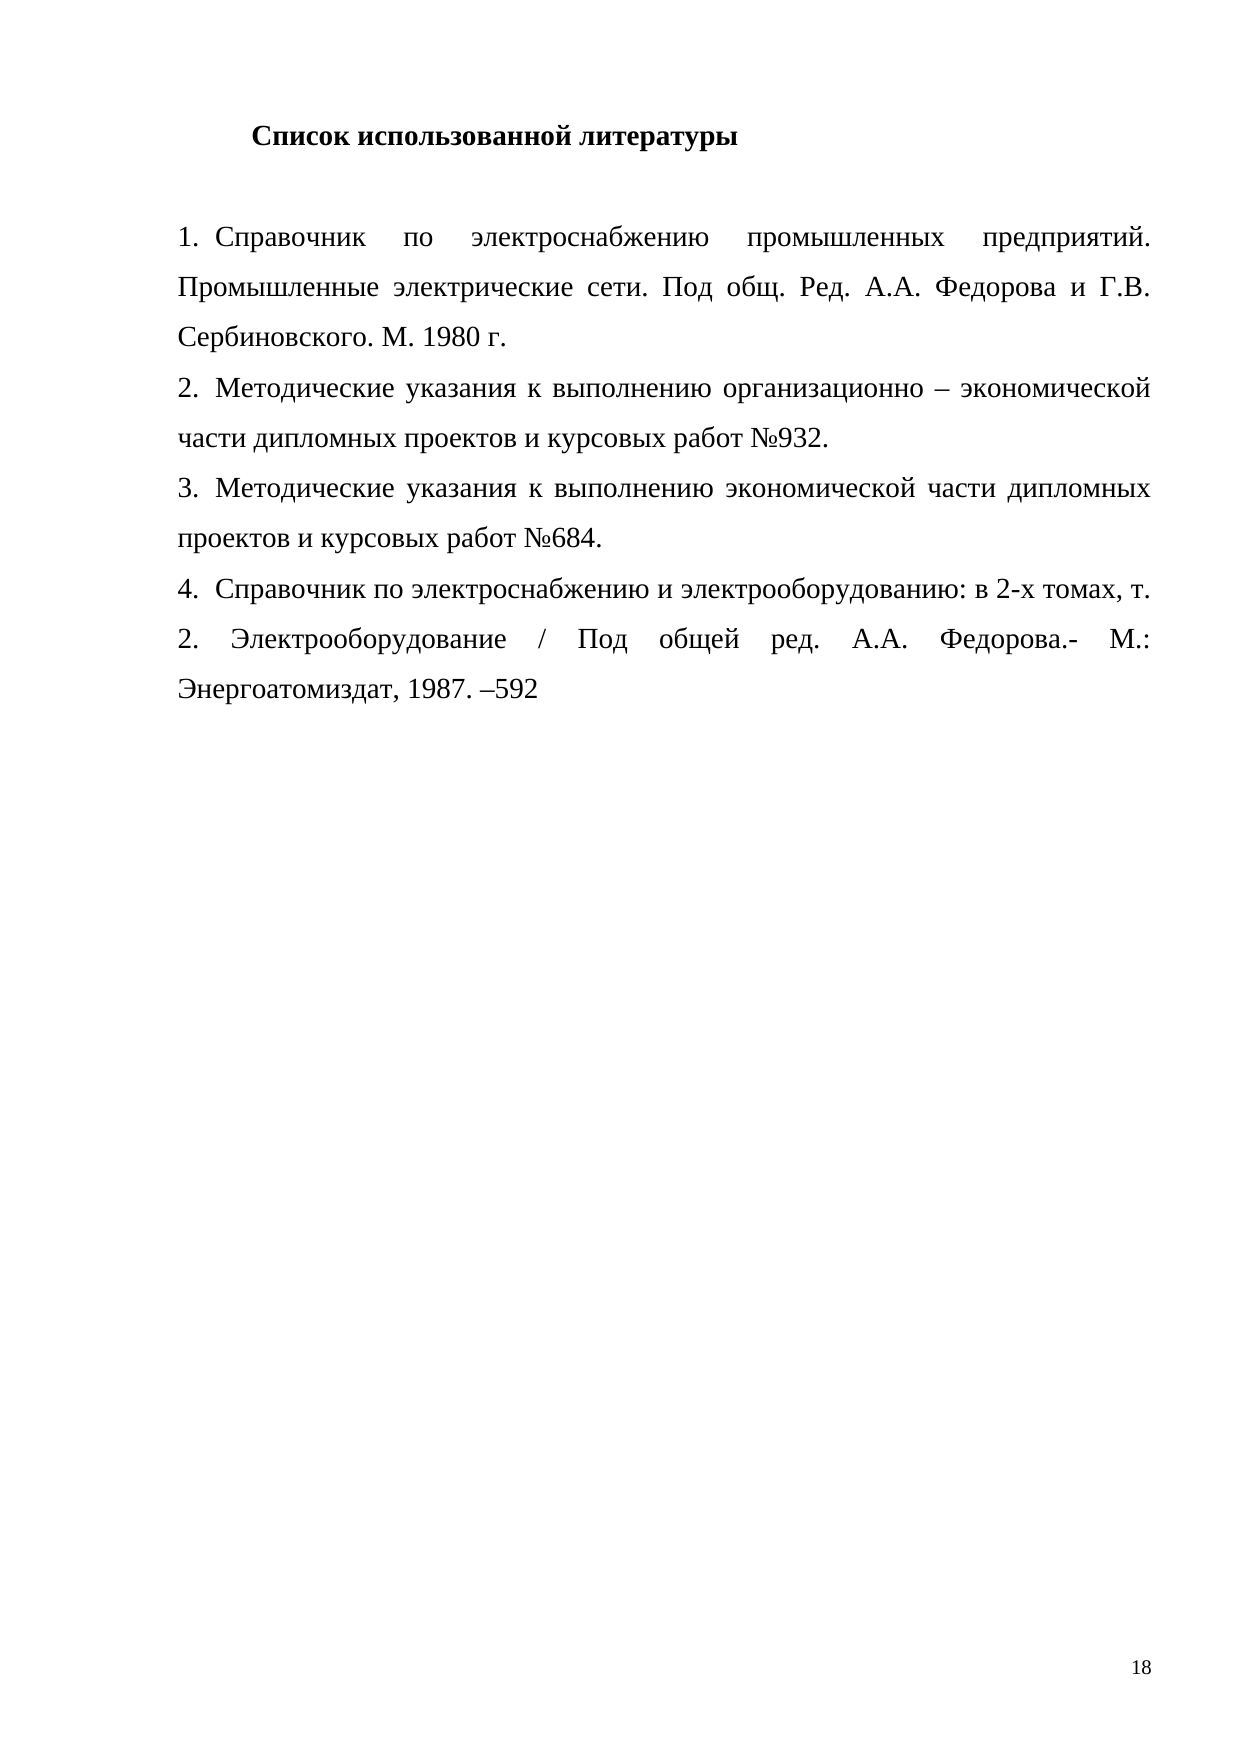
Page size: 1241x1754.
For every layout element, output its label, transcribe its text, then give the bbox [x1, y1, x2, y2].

list Справочник по электроснабжению и электрооборудованию: в 2-х томах, т. 2. Электрооборудование / Под общей ред. А.А. Федорова.- М.: Энергоатомиздат, 1987. –592 [177, 571, 1152, 705]
list Методические указания к выполнению экономической части дипломных проектов и курсовых работ №684. [177, 470, 1152, 554]
list Методические указания к выполнению организационно – экономической части дипломных проектов и курсовых работ №932. [177, 370, 1152, 453]
text Список использованной литературы [177, 118, 1152, 152]
list Справочник по электроснабжению промышленных предприятий. Промышленные электрические сети. Под общ. Ред. А.А. Федорова и Г.В. Сербиновского. М. 1980 г. [177, 219, 1152, 353]
